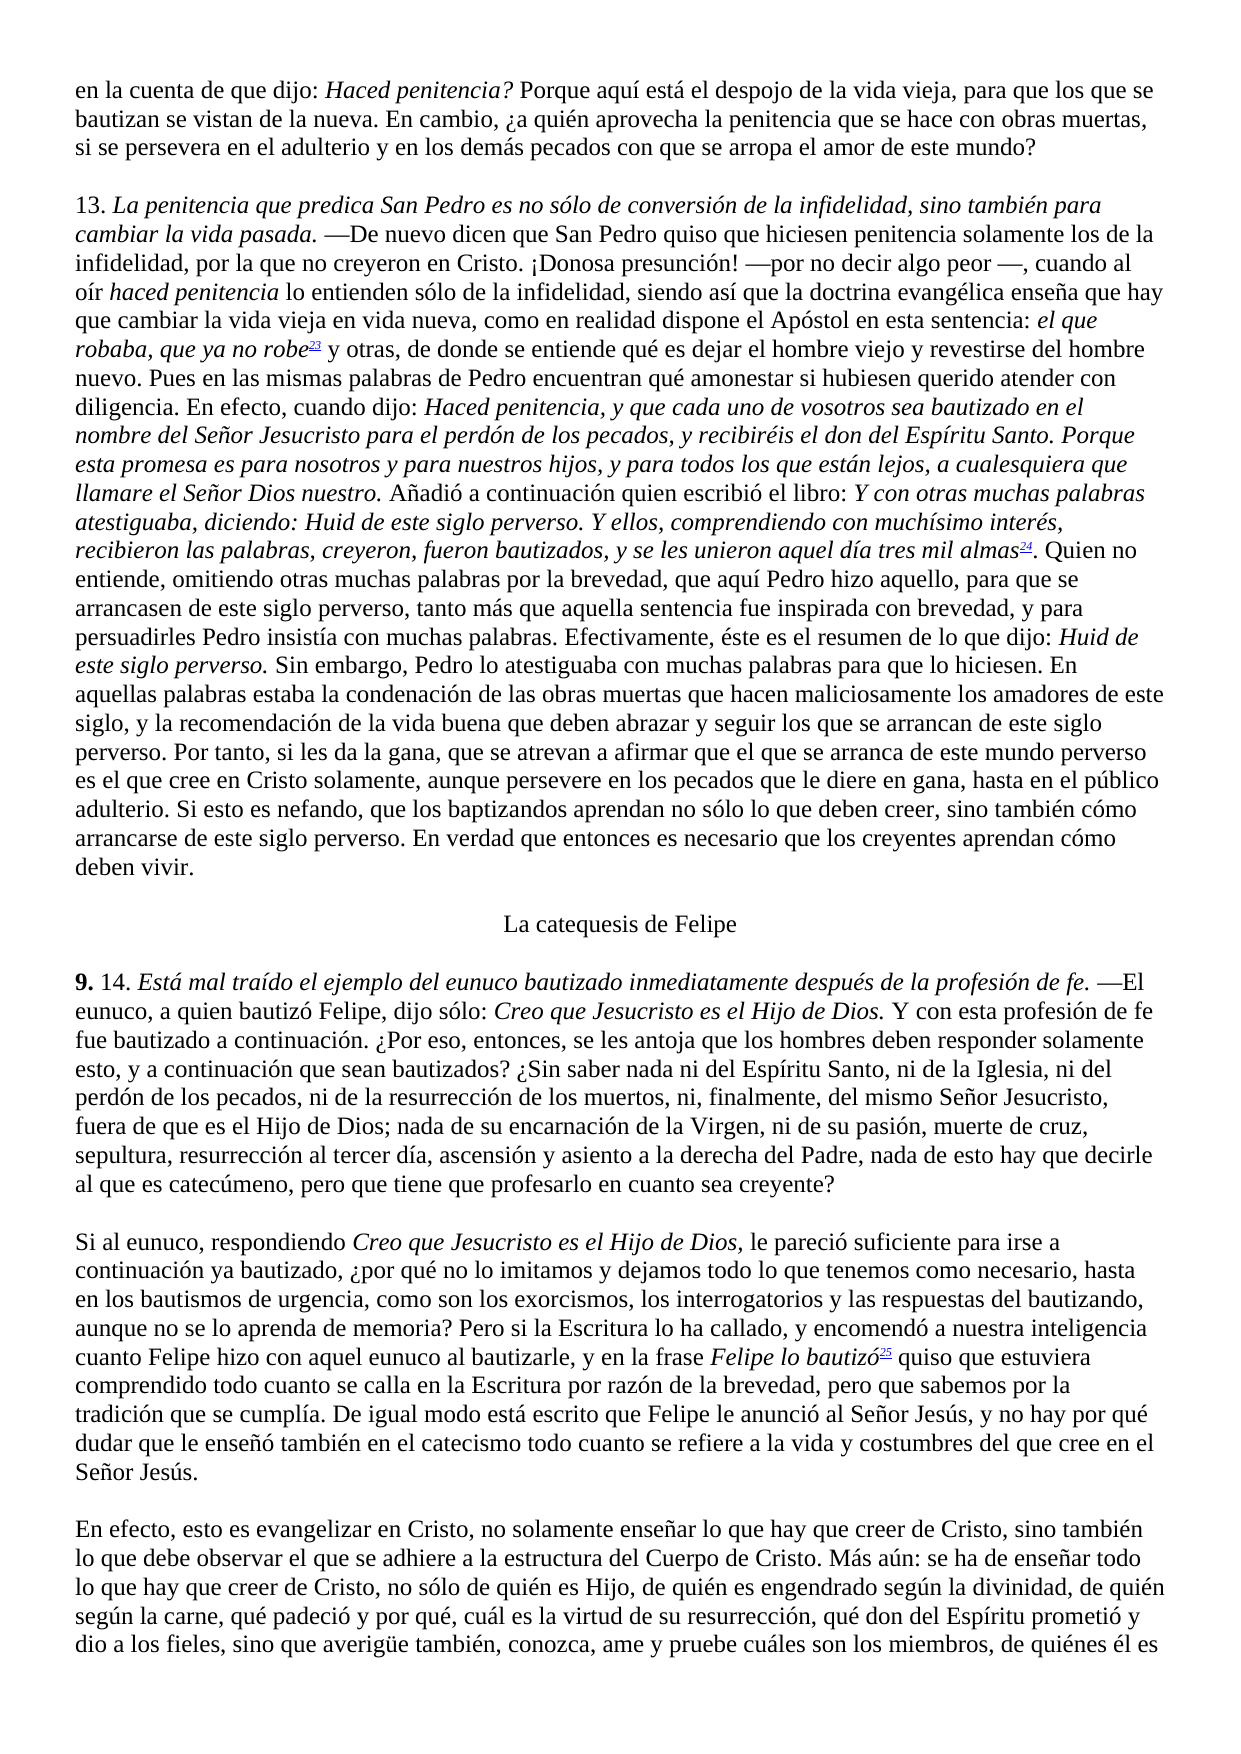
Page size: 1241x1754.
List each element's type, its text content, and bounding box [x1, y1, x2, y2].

text 13. La penitencia que predica San Pedro es no sólo de conversión de la infidelidad, sino también para cambiar la vida pasada. —De nuevo dicen que San Pedro quiso que hiciesen penitencia solamente los de la infidelidad, por la que no creyeron en Cristo. ¡Donosa presunción! —por no decir algo peor —, cuando al oír haced penitencia lo entienden sólo de la infidelidad, siendo así que la doctrina evangélica enseña que hay que cambiar la vida vieja en vida nueva, como en realidad dispone el Apóstol en esta sentencia: el que robaba, que ya no robe23 y otras, de donde se entiende qué es dejar el hombre viejo y revestirse del hombre nuevo. Pues en las mismas palabras de Pedro encuentran qué amonestar si hubiesen querido atender con diligencia. En efecto, cuando dijo: Haced penitencia, y que cada uno de vosotros sea bautizado en el nombre del Señor Jesucristo para el perdón de los pecados, y recibiréis el don del Espíritu Santo. Porque esta promesa es para nosotros y para nuestros hijos, y para todos los que están lejos, a cualesquiera que llamare el Señor Dios nuestro. Añadió a continuación quien escribió el libro: Y con otras muchas palabras atestiguaba, diciendo: Huid de este siglo perverso. Y ellos, comprendiendo con muchísimo interés, recibieron las palabras, creyeron, fueron bautizados, y se les unieron aquel día tres mil almas24. Quien no entiende, omitiendo otras muchas palabras por la brevedad, que aquí Pedro hizo aquello, para que se arrancasen de este siglo perverso, tanto más que aquella sentencia fue inspirada con brevedad, y para persuadirles Pedro insistía con muchas palabras. Efectivamente, éste es el resumen de lo que dijo: Huid de este siglo perverso. Sin embargo, Pedro lo atestiguaba con muchas palabras para que lo hiciesen. En aquellas palabras estaba la condenación de las obras muertas que hacen maliciosamente los amadores de este siglo, y la recomendación de la vida buena que deben abrazar y seguir los que se arrancan de este siglo perverso. Por tanto, si les da la gana, que se atrevan a afirmar que el que se arranca de este mundo perverso es el que cree en Cristo solamente, aunque persevere en los pecados que le diere en gana, hasta en el público adulterio. Si esto es nefando, que los baptizandos aprendan no sólo lo que deben creer, sino también cómo arrancarse de este siglo perverso. En verdad que entonces es necesario que los creyentes aprendan cómo deben vivir. [75, 190, 1165, 880]
text La catequesis de Felipe [75, 909, 1165, 938]
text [75, 75, 1165, 161]
text Si al eunuco, respondiendo Creo que Jesucristo es el Hijo de Dios, le pareció suficiente para irse a continuación ya bautizado, ¿por qué no lo imitamos y dejamos todo lo que tenemos como necesario, hasta en los bautismos de urgencia, como son los exorcismos, los interrogatorios y las respuestas del bautizando, aunque no se lo aprenda de memoria? Pero si la Escritura lo ha callado, y encomendó a nuestra inteligencia cuanto Felipe hizo con aquel eunuco al bautizarle, y en la frase Felipe lo bautizó25 quiso que estuviera comprendido todo cuanto se calla en la Escritura por razón de la brevedad, pero que sabemos por la tradición que se cumplía. De igual modo está escrito que Felipe le anunció al Señor Jesús, y no hay por qué dudar que le enseñó también en el catecismo todo cuanto se refiere a la vida y costumbres del que cree en el Señor Jesús. [75, 1227, 1165, 1485]
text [75, 1514, 1165, 1658]
text 9. 14. Está mal traído el ejemplo del eunuco bautizado inmediatamente después de la profesión de fe. —El eunuco, a quien bautizó Felipe, dijo sólo: Creo que Jesucristo es el Hijo de Dios. Y con esta profesión de fe fue bautizado a continuación. ¿Por eso, entonces, se les antoja que los hombres deben responder solamente esto, y a continuación que sean bautizados? ¿Sin saber nada ni del Espíritu Santo, ni de la Iglesia, ni del perdón de los pecados, ni de la resurrección de los muertos, ni, finalmente, del mismo Señor Jesucristo, fuera de que es el Hijo de Dios; nada de su encarnación de la Virgen, ni de su pasión, muerte de cruz, sepultura, resurrección al tercer día, ascensión y asiento a la derecha del Padre, nada de esto hay que decirle al que es catecúmeno, pero que tiene que profesarlo en cuanto sea creyente? [75, 967, 1165, 1197]
